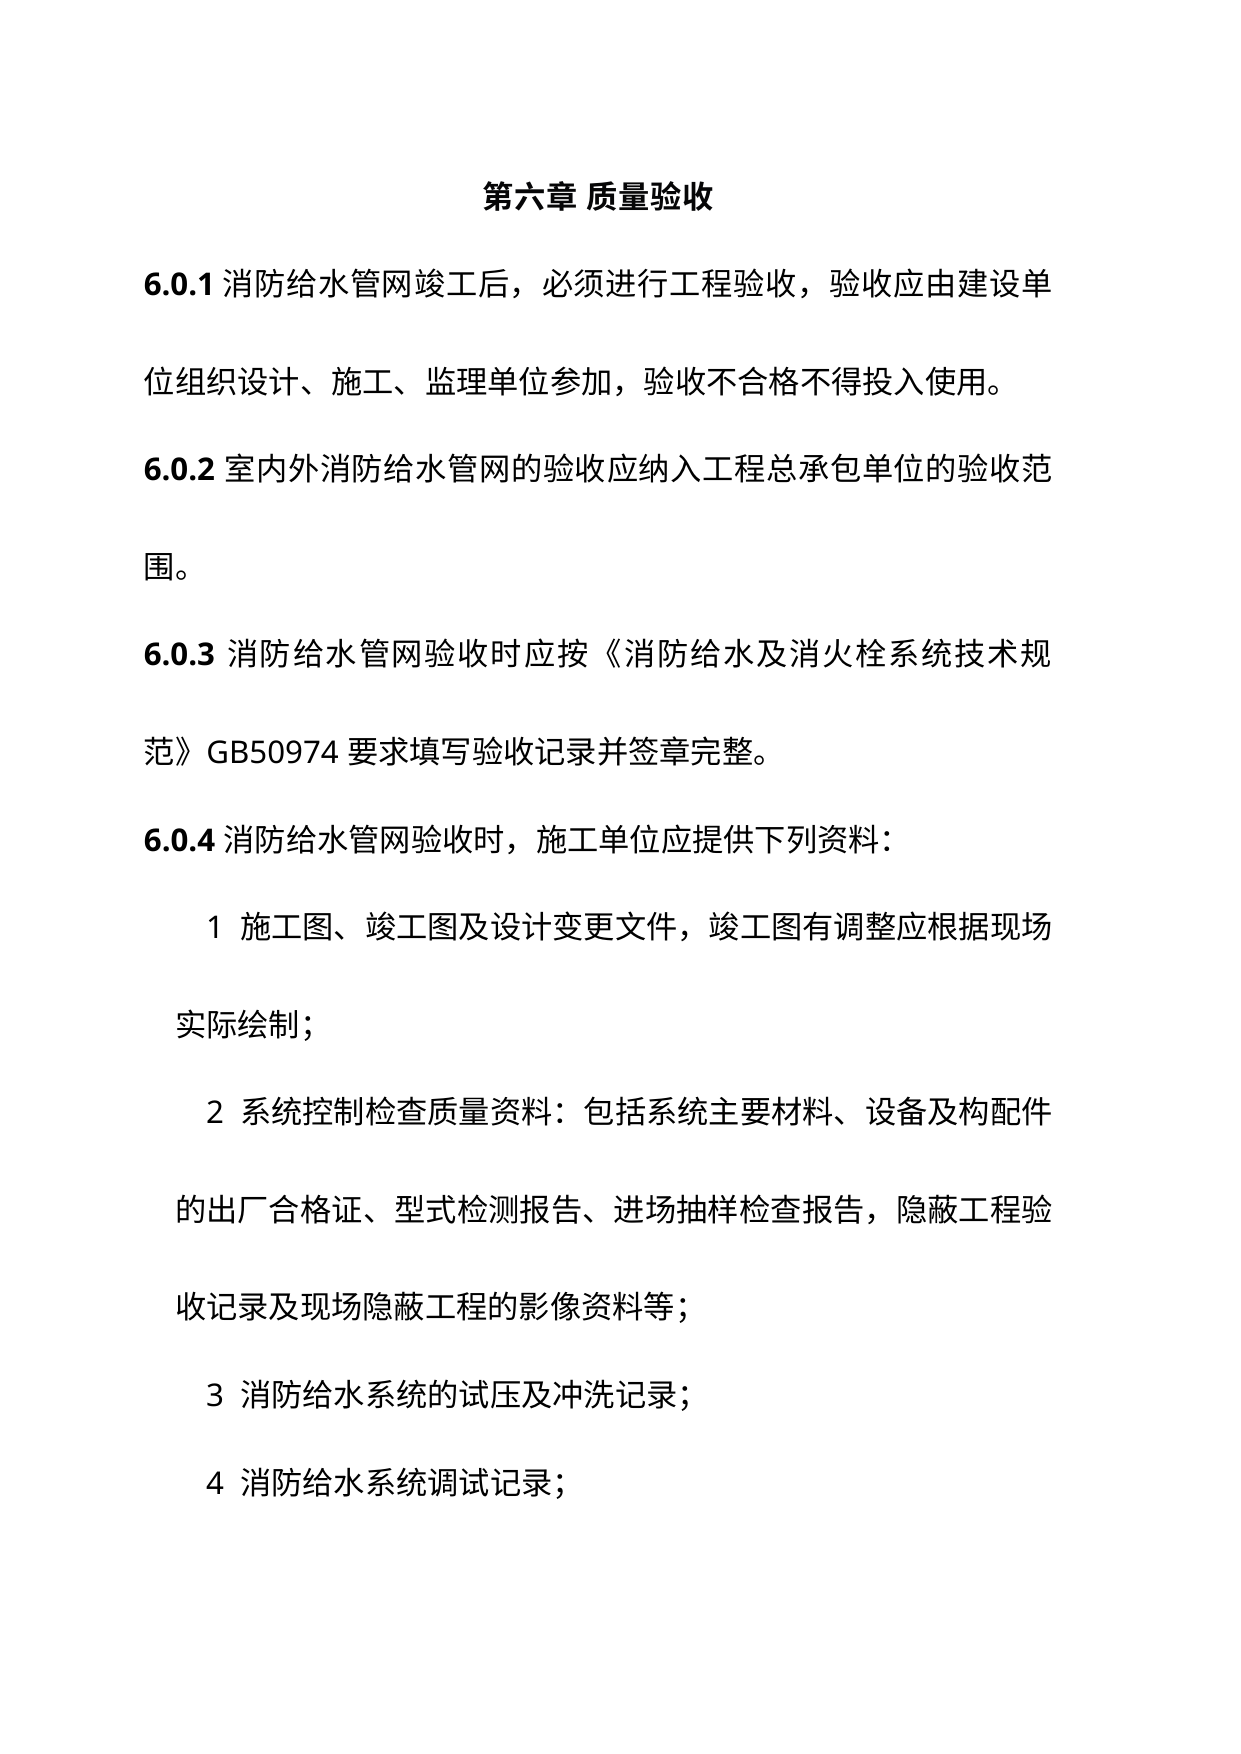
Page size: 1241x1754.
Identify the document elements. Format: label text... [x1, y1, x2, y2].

text 第六章 质量验收 [144, 162, 1053, 227]
text 6.0.3 消防给水管网验收时应按《消防给水及消火栓系统技术规范》GB50974 要求填写验收记录并签章完整。 [143, 620, 1053, 782]
text 1 施工图、竣工图及设计变更文件，竣工图有调整应根据现场实际绘制； [175, 893, 1053, 1055]
text 6.0.2 室内外消防给水管网的验收应纳入工程总承包单位的验收范围。 [143, 435, 1053, 597]
text 6.0.1消防给水管网竣工后，必须进行工程验收，验收应由建设单位组织设计、施工、监理单位参加，验收不合格不得投入使用。 [143, 249, 1053, 412]
text 2 系统控制检查质量资料：包括系统主要材料、设备及构配件的出厂合格证、型式检测报告、进场抽样检查报告，隐蔽工程验收记录及现场隐蔽工程的影像资料等； [175, 1078, 1053, 1338]
text 4 消防给水系统调试记录； [175, 1448, 1053, 1513]
text 6.0.4 消防给水管网验收时，施工单位应提供下列资料： [144, 805, 1053, 870]
text 3 消防给水系统的试压及冲洗记录； [175, 1360, 1053, 1425]
